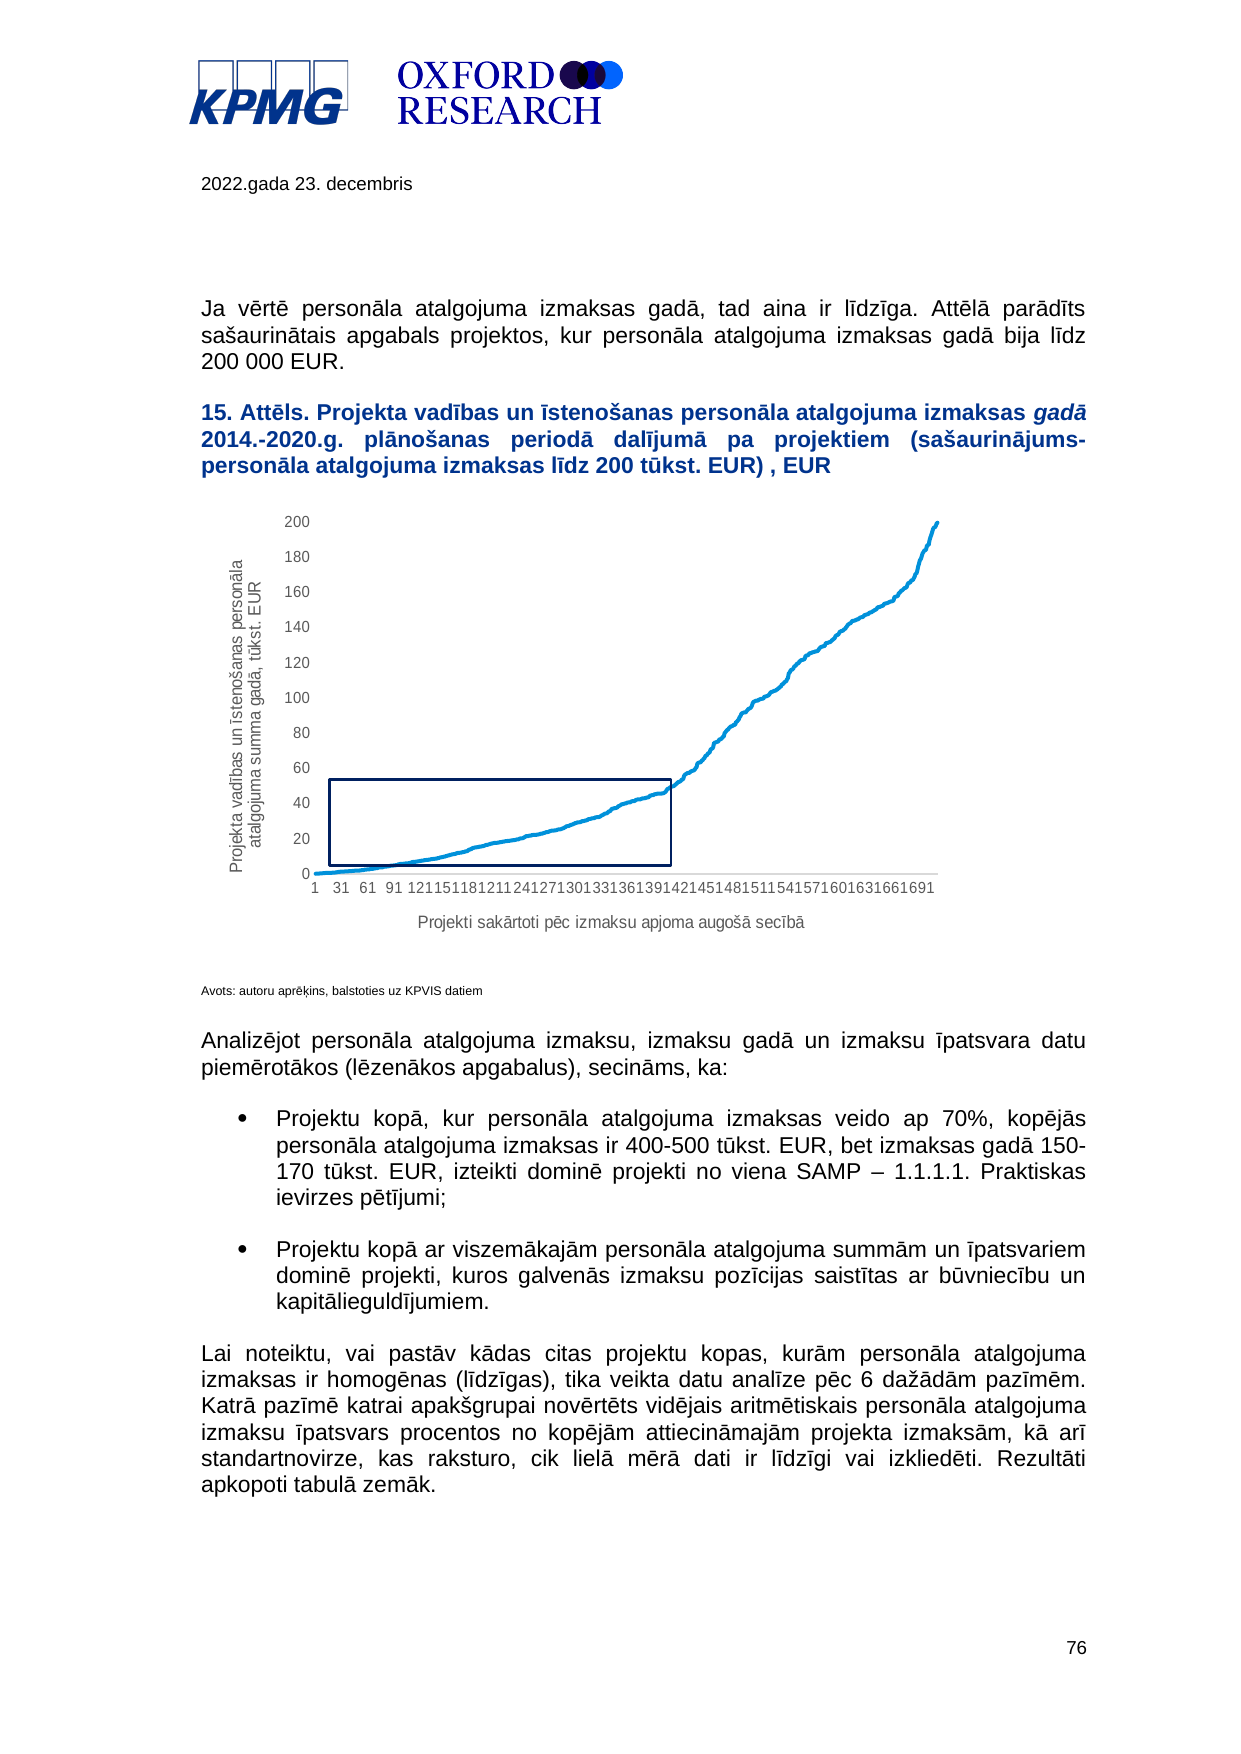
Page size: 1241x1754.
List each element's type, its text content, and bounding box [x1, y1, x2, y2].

text 15. Attēls. Projekta vadības un īstenošanas personāla atalgojuma izmaksas gadā 2014.-2020.g. plānošanas periodā dalījumā pa projektiem (sašaurinājums- personāla atalgojuma izmaksas līdz 200 tūkst. EUR) , EUR [201, 399, 1087, 478]
picture [189, 60, 349, 125]
text Avots: autoru aprēķins, balstoties uz KPVIS datiem [201, 984, 1087, 998]
picture [397, 60, 623, 125]
list Projektu kopā ar viszemākajām personāla atalgojuma summām un īpatsvariem dominē projekti, kuros galvenās izmaksu pozīcijas saistītas ar būvniecību un kapitālieguldījumiem. [238, 1236, 1087, 1315]
list Projektu kopā, kur personāla atalgojuma izmaksas veido ap 70%, kopējās personāla atalgojuma izmaksas ir 400-500 tūkst. EUR, bet izmaksas gadā 150-170 tūkst. EUR, izteikti dominē projekti no viena SAMP – 1.1.1.1. Praktiskas ievirzes pētījumi; [238, 1105, 1087, 1211]
text Lai noteiktu, vai pastāv kādas citas projektu kopas, kurām personāla atalgojuma izmaksas ir homogēnas (līdzīgas), tika veikta datu analīze pēc 6 dažādām pazīmēm. Katrā pazīmē katrai apakšgrupai novērtēts vidējais aritmētiskais personāla atalgojuma izmaksu īpatsvars procentos no kopējām attiecināmajām projekta izmaksām, kā arī standartnovirze, kas raksturo, cik lielā mērā dati ir līdzīgi vai izkliedēti. Rezultāti apkopoti tabulā zemāk. [201, 1340, 1087, 1498]
text Ja vērtē personāla atalgojuma izmaksas gadā, tad aina ir līdzīga. Attēlā parādīts sašaurinātais apgabals projektos, kur personāla atalgojuma izmaksas gadā bija līdz 200 000 EUR. [201, 295, 1087, 374]
text Analizējot personāla atalgojuma izmaksu, izmaksu gadā un izmaksu īpatsvara datu piemērotākos (lēzenākos apgabalus), secināms, ka: [201, 1027, 1087, 1080]
